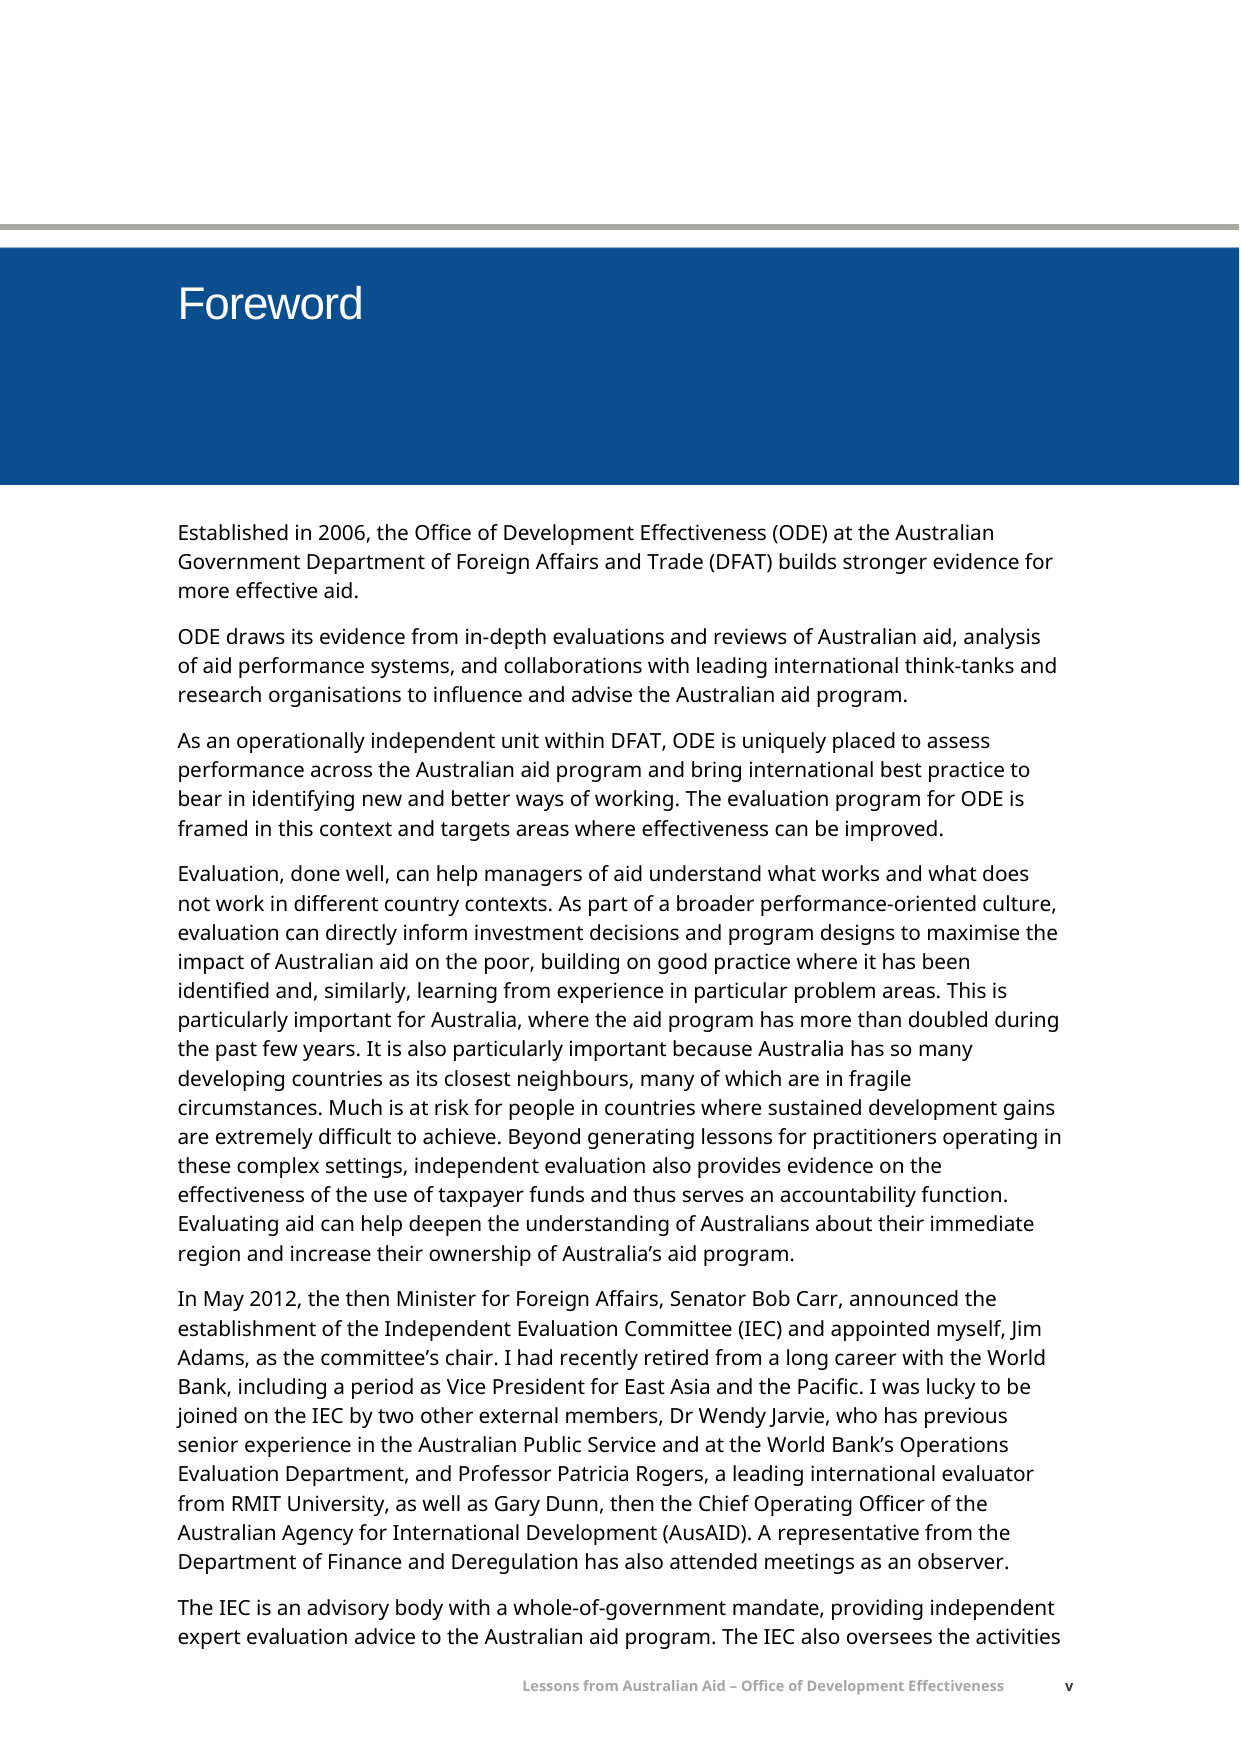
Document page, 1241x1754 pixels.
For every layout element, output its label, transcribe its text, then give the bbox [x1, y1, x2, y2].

text Evaluation, done well, can help managers of aid understand what works and what does not work in different country contexts. As part of a broader performance-oriented culture, evaluation can directly inform investment decisions and program designs to maximise the impact of Australian aid on the poor, building on good practice where it has been identified and, similarly, learning from experience in particular problem areas. This is particularly important for Australia, where the aid program has more than doubled during the past few years. It is also particularly important because Australia has so many developing countries as its closest neighbours, many of which are in fragile circumstances. Much is at risk for people in countries where sustained development gains are extremely difficult to achieve. Beyond generating lessons for practitioners operating in these complex settings, independent evaluation also provides evidence on the effectiveness of the use of taxpayer funds and thus serves an accountability function. Evaluating aid can help deepen the understanding of Australians about their immediate region and increase their ownership of Australia’s aid program. [177, 858, 1063, 1267]
text In May 2012, the then Minister for Foreign Affairs, Senator Bob Carr, announced the establishment of the Independent Evaluation Committee (IEC) and appointed myself, Jim Adams, as the committee’s chair. I had recently retired from a long career with the World Bank, including a period as Vice President for East Asia and the Pacific. I was lucky to be joined on the IEC by two other external members, Dr Wendy Jarvie, who has previous senior experience in the Australian Public Service and at the World Bank’s Operations Evaluation Department, and Professor Patricia Rogers, a leading international evaluator from RMIT University, as well as Gary Dunn, then the Chief Operating Officer of the Australian Agency for International Development (AusAID). A representative from the Department of Finance and Deregulation has also attended meetings as an observer. [177, 1283, 1063, 1575]
text Established in 2006, the Office of Development Effectiveness (ODE) at the Australian Government Department of Foreign Affairs and Trade (DFAT) builds stronger evidence for more effective aid. [177, 517, 1063, 604]
text As an operationally independent unit within DFAT, ODE is uniquely placed to assess performance across the Australian aid program and bring international best practice to bear in identifying new and better ways of working. The evaluation program for ODE is framed in this context and targets areas where effectiveness can be improved. [177, 725, 1063, 842]
picture [0, 224, 1240, 485]
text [177, 1592, 1063, 1650]
subtitle Foreword [177, 273, 1063, 329]
text ODE draws its evidence from in-depth evaluations and reviews of Australian aid, analysis of aid performance systems, and collaborations with leading international think-tanks and research organisations to influence and advise the Australian aid program. [177, 621, 1063, 708]
